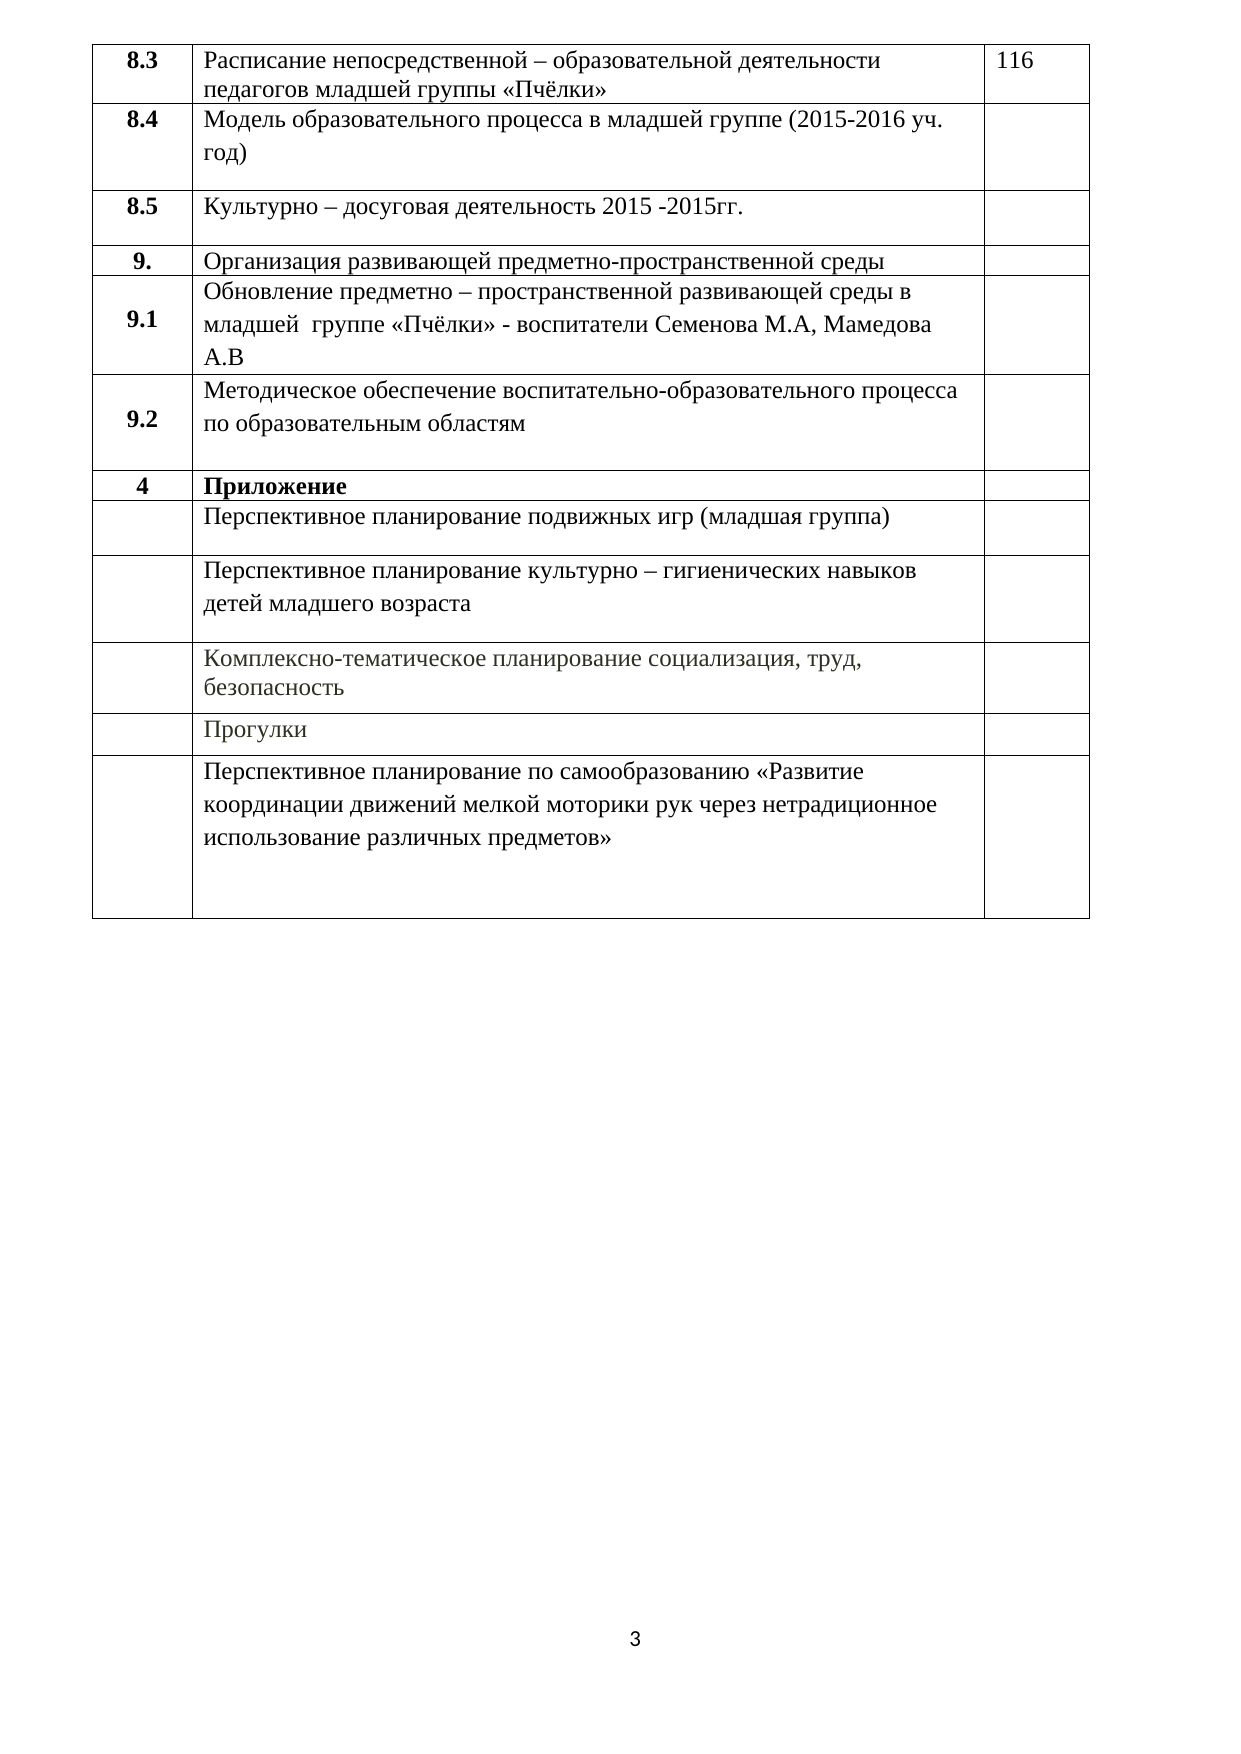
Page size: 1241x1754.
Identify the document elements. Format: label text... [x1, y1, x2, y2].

table_cell Расписание непосредственной – образовательной деятельности педагогов младшей группы «Пчёлки» [193, 45, 984, 103]
table_cell [93, 714, 192, 755]
table_cell [985, 643, 1089, 713]
table_cell [93, 556, 192, 642]
table_cell Модель образовательного процесса в младшей группе (2015-2016 уч. год) [193, 104, 984, 190]
table_cell 9.2 [93, 375, 192, 470]
table_cell [985, 714, 1089, 755]
table_cell Перспективное планирование подвижных игр (младшая группа) [193, 501, 984, 554]
table_cell [985, 756, 1089, 917]
table_cell [985, 471, 1089, 500]
table_cell Организация развивающей предметно-пространственной среды [193, 246, 984, 275]
table_cell 9.1 [93, 276, 192, 374]
table_cell [985, 246, 1089, 275]
table_cell Обновление предметно – пространственной развивающей среды в младшей группе «Пчёлки» - воспитатели Семенова М.А, Мамедова А.В [193, 276, 984, 374]
table_cell Прогулки [193, 714, 984, 755]
table_cell Культурно – досуговая деятельность 2015 -2015гг. [193, 191, 984, 245]
table_cell Методическое обеспечение воспитательно-образовательного процесса по образовательным областям [193, 375, 984, 470]
table_cell Приложение [193, 471, 984, 500]
table_cell Перспективное планирование культурно – гигиенических навыков детей младшего возраста [193, 556, 984, 642]
table_cell [93, 756, 192, 917]
table_cell Комплексно-тематическое планирование социализация, труд, безопасность [193, 643, 984, 713]
table_cell [985, 501, 1089, 554]
table_cell [985, 191, 1089, 245]
table_cell 8.3 [93, 45, 192, 103]
table_cell 8.4 [93, 104, 192, 190]
table_cell [93, 643, 192, 713]
table_cell [985, 556, 1089, 642]
table_cell [985, 375, 1089, 470]
table_cell [93, 501, 192, 554]
table_cell 8.5 [93, 191, 192, 245]
table_cell [985, 104, 1089, 190]
table_cell 9. [93, 246, 192, 275]
table_cell 4 [93, 471, 192, 500]
table_cell 116 [985, 45, 1089, 103]
table_cell [985, 276, 1089, 374]
table_cell Перспективное планирование по самообразованию «Развитие координации движений мелкой моторики рук через нетрадиционное использование различных предметов» [193, 756, 984, 917]
